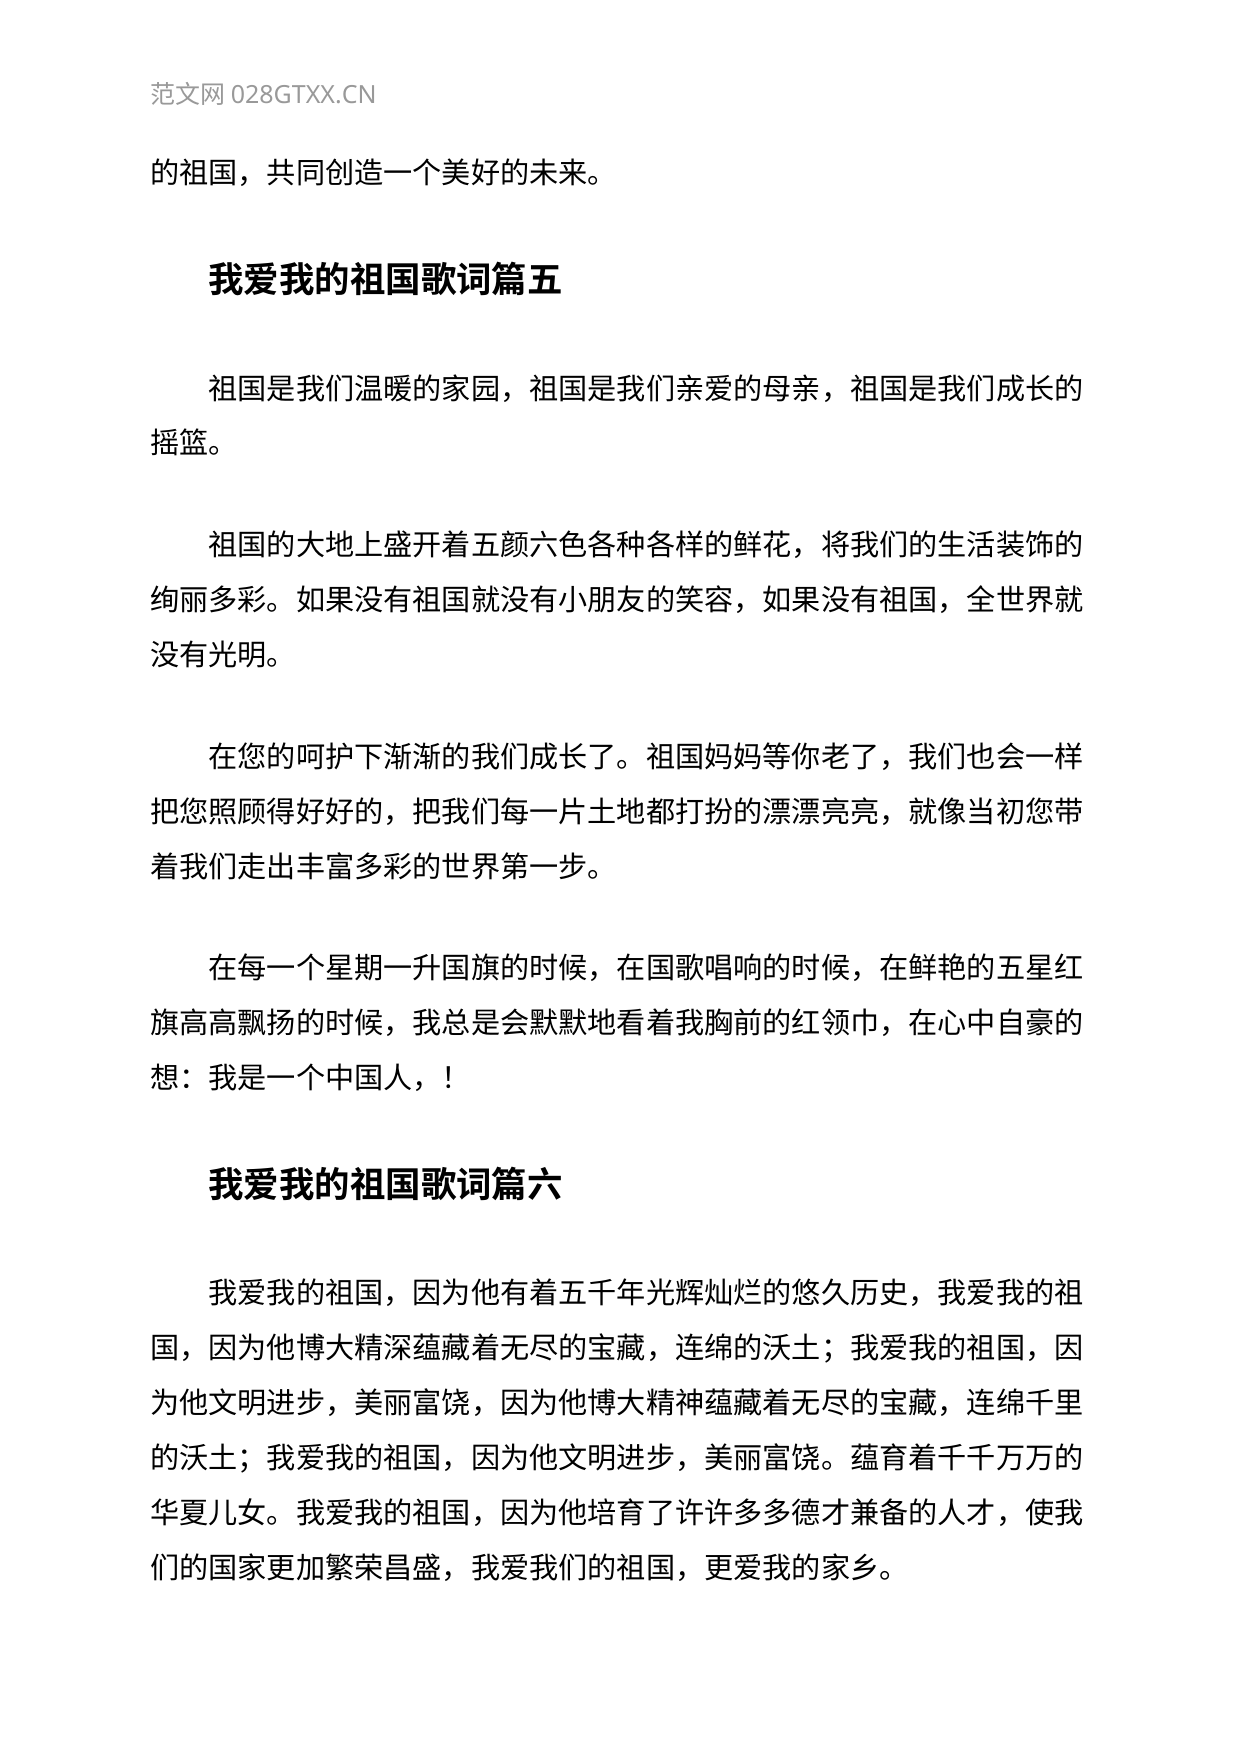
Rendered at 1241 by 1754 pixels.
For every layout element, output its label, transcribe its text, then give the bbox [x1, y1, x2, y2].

text 祖国是我们温暖的家园，祖国是我们亲爱的母亲，祖国是我们成长的摇篮。 [150, 365, 1090, 462]
text 我爱我的祖国歌词篇五 [150, 252, 1090, 303]
text 祖国的大地上盛开着五颜六色各种各样的鲜花，将我们的生活装饰的绚丽多彩。如果没有祖国就没有小朋友的笑容，如果没有祖国，全世界就没有光明。 [150, 522, 1090, 674]
text 在您的呵护下渐渐的我们成长了。祖国妈妈等你老了，我们也会一样把您照顾得好好的，把我们每一片土地都打扮的漂漂亮亮，就像当初您带着我们走出丰富多彩的世界第一步。 [150, 733, 1090, 886]
text 我爱我的祖国歌词篇六 [150, 1157, 1090, 1208]
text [150, 150, 1090, 192]
text 我爱我的祖国，因为他有着五千年光辉灿烂的悠久历史，我爱我的祖国，因为他博大精深蕴藏着无尽的宝藏，连绵的沃土；我爱我的祖国，因为他文明进步，美丽富饶，因为他博大精神蕴藏着无尽的宝藏，连绵千里的沃土；我爱我的祖国，因为他文明进步，美丽富饶。蕴育着千千万万的华夏儿女。我爱我的祖国，因为他培育了许许多多德才兼备的人才，使我们的国家更加繁荣昌盛，我爱我们的祖国，更爱我的家乡。 [150, 1270, 1090, 1587]
text 在每一个星期一升国旗的时候，在国歌唱响的时候，在鲜艳的五星红旗高高飘扬的时候，我总是会默默地看着我胸前的红领巾，在心中自豪的想：我是一个中国人，！ [150, 945, 1090, 1097]
